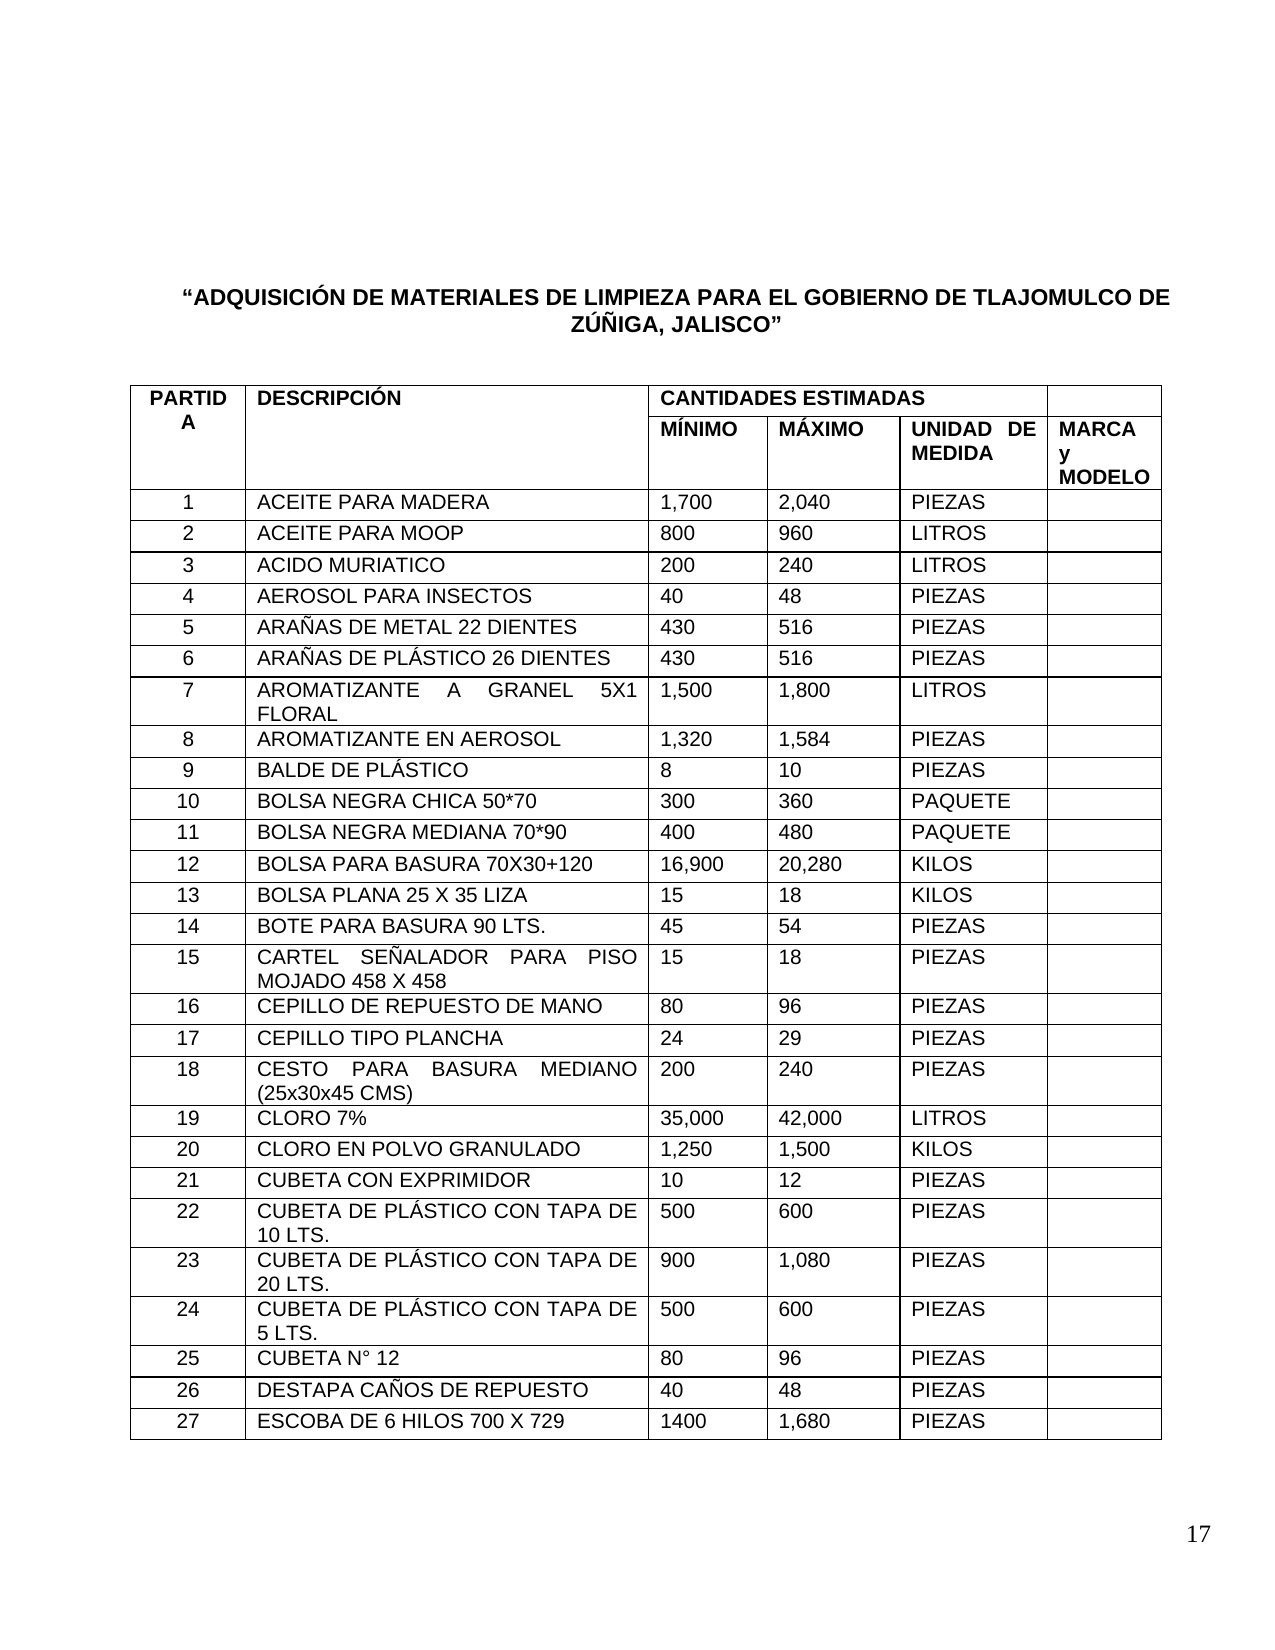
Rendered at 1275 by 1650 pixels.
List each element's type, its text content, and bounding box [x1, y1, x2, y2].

table_cell CEPILLO DE REPUESTO DE MANO [246, 994, 648, 1024]
table_cell 500 [649, 1297, 767, 1345]
table_cell MARCA y MODELO [1048, 417, 1161, 489]
table_cell 29 [768, 1025, 899, 1056]
table_cell [1048, 1199, 1161, 1247]
table_cell PIEZAS [901, 584, 1047, 614]
table_cell 800 [649, 521, 767, 551]
table_cell AROMATIZANTE A GRANEL 5X1 FLORAL [246, 678, 648, 725]
table_cell BOLSA PLANA 25 X 35 LIZA [246, 883, 648, 913]
table_cell 80 [649, 1346, 767, 1376]
table_cell 480 [768, 820, 899, 850]
table_cell 960 [768, 521, 899, 551]
table_cell 26 [131, 1378, 245, 1408]
table_cell BOLSA PARA BASURA 70X30+120 [246, 851, 648, 882]
table_cell 21 [131, 1168, 245, 1198]
table_cell 15 [649, 945, 767, 993]
table_cell ESCOBA DE 6 HILOS 700 X 729 [246, 1409, 648, 1439]
table_cell [1048, 994, 1161, 1024]
table_cell [1048, 883, 1161, 913]
table_cell [1048, 678, 1161, 725]
table_header [1048, 386, 1161, 416]
table_cell CARTEL SEÑALADOR PARA PISO MOJADO 458 X 458 [246, 945, 648, 993]
table_cell 48 [768, 1378, 899, 1408]
table_cell [1048, 1409, 1161, 1439]
table_cell 20,280 [768, 851, 899, 882]
table_cell MÁXIMO [768, 417, 899, 489]
table_cell 16,900 [649, 851, 767, 882]
table_cell 10 [649, 1168, 767, 1198]
table_cell 24 [649, 1025, 767, 1056]
table_cell 13 [131, 883, 245, 913]
table_cell 2 [131, 521, 245, 551]
table_cell 20 [131, 1137, 245, 1167]
table_cell MÍNIMO [649, 417, 767, 489]
table_cell 1,700 [649, 490, 767, 520]
table_cell 1,500 [649, 678, 767, 725]
table_cell PIEZAS [901, 1025, 1047, 1056]
table_cell 15 [649, 883, 767, 913]
table_cell AEROSOL PARA INSECTOS [246, 584, 648, 614]
table_cell DESTAPA CAÑOS DE REPUESTO [246, 1378, 648, 1408]
table_cell [1048, 1248, 1161, 1296]
table_cell 22 [131, 1199, 245, 1247]
table_cell KILOS [901, 851, 1047, 882]
table_cell ACEITE PARA MOOP [246, 521, 648, 551]
table_cell [1048, 584, 1161, 614]
table_cell 600 [768, 1297, 899, 1345]
table_cell [1048, 726, 1161, 757]
table_cell PIEZAS [901, 1199, 1047, 1247]
table_cell PAQUETE [901, 789, 1047, 819]
table_cell BOLSA NEGRA MEDIANA 70*90 [246, 820, 648, 850]
table_cell 430 [649, 646, 767, 676]
table_cell PIEZAS [901, 758, 1047, 788]
table_cell 1,250 [649, 1137, 767, 1167]
table_cell 45 [649, 914, 767, 944]
table_cell 23 [131, 1248, 245, 1296]
table_cell 40 [649, 584, 767, 614]
table_cell ACIDO MURIATICO [246, 553, 648, 583]
table_cell CEPILLO TIPO PLANCHA [246, 1025, 648, 1056]
table_cell PIEZAS [901, 615, 1047, 645]
table_cell CLORO EN POLVO GRANULADO [246, 1137, 648, 1167]
table_cell PIEZAS [901, 1346, 1047, 1376]
table_cell AROMATIZANTE EN AEROSOL [246, 726, 648, 757]
table_cell 1400 [649, 1409, 767, 1439]
table_cell [1048, 1378, 1161, 1408]
table_cell [1048, 758, 1161, 788]
table_cell 11 [131, 820, 245, 850]
table_cell 240 [768, 1057, 899, 1104]
table_cell UNIDAD DE MEDIDA [901, 417, 1047, 489]
table_cell 42,000 [768, 1106, 899, 1136]
table_cell BOLSA NEGRA CHICA 50*70 [246, 789, 648, 819]
table_cell 430 [649, 615, 767, 645]
table_cell 2,040 [768, 490, 899, 520]
table_cell 360 [768, 789, 899, 819]
table_cell 27 [131, 1409, 245, 1439]
text “ADQUISICIÓN DE MATERIALES DE LIMPIEZA PARA EL GOBIERNO DE TLAJOMULCO DE ZÚÑIGA, JALISCO” [142, 284, 1211, 337]
table_cell 1,500 [768, 1137, 899, 1167]
table_header DESCRIPCIÓN [246, 386, 648, 489]
table_cell PIEZAS [901, 1297, 1047, 1345]
table_cell 19 [131, 1106, 245, 1136]
table_cell CUBETA DE PLÁSTICO CON TAPA DE 10 LTS. [246, 1199, 648, 1247]
table_cell PIEZAS [901, 1378, 1047, 1408]
table_cell 200 [649, 553, 767, 583]
table_cell KILOS [901, 1137, 1047, 1167]
table_cell [1048, 1346, 1161, 1376]
table_cell 18 [768, 883, 899, 913]
table_cell [1048, 490, 1161, 520]
table_cell 12 [768, 1168, 899, 1198]
table_cell 6 [131, 646, 245, 676]
table_cell 1,584 [768, 726, 899, 757]
table_cell 5 [131, 615, 245, 645]
table_cell 516 [768, 646, 899, 676]
table_cell 15 [131, 945, 245, 993]
table_cell 1 [131, 490, 245, 520]
table_cell [1048, 553, 1161, 583]
table_cell 9 [131, 758, 245, 788]
table_cell 14 [131, 914, 245, 944]
table_cell 16 [131, 994, 245, 1024]
table_cell PIEZAS [901, 1409, 1047, 1439]
table_cell 40 [649, 1378, 767, 1408]
table_cell PAQUETE [901, 820, 1047, 850]
table_cell 8 [649, 758, 767, 788]
table_cell CUBETA CON EXPRIMIDOR [246, 1168, 648, 1198]
table_cell 900 [649, 1248, 767, 1296]
table_cell 400 [649, 820, 767, 850]
table_cell [1048, 851, 1161, 882]
table_cell 54 [768, 914, 899, 944]
table_cell 96 [768, 994, 899, 1024]
table_cell 8 [131, 726, 245, 757]
table_cell LITROS [901, 1106, 1047, 1136]
table_cell PIEZAS [901, 1168, 1047, 1198]
table_cell 1,800 [768, 678, 899, 725]
table_cell PIEZAS [901, 994, 1047, 1024]
table_cell PIEZAS [901, 945, 1047, 993]
table_cell 4 [131, 584, 245, 614]
table_cell PIEZAS [901, 1248, 1047, 1296]
table_cell 600 [768, 1199, 899, 1247]
table_cell 1,080 [768, 1248, 899, 1296]
table_cell [1048, 1025, 1161, 1056]
table_cell 12 [131, 851, 245, 882]
table_cell [1048, 1168, 1161, 1198]
table_cell LITROS [901, 678, 1047, 725]
table_cell 25 [131, 1346, 245, 1376]
table_cell [1048, 1137, 1161, 1167]
table_cell 3 [131, 553, 245, 583]
table_cell KILOS [901, 883, 1047, 913]
table_cell BALDE DE PLÁSTICO [246, 758, 648, 788]
table_cell [1048, 615, 1161, 645]
table_cell 10 [768, 758, 899, 788]
table_header PARTIDA [131, 386, 245, 489]
table_cell LITROS [901, 521, 1047, 551]
table_cell PIEZAS [901, 726, 1047, 757]
table_cell 1,320 [649, 726, 767, 757]
table_cell 500 [649, 1199, 767, 1247]
table_cell 1,680 [768, 1409, 899, 1439]
table_cell 240 [768, 553, 899, 583]
table_cell PIEZAS [901, 490, 1047, 520]
table_cell ARAÑAS DE METAL 22 DIENTES [246, 615, 648, 645]
table_cell CUBETA N° 12 [246, 1346, 648, 1376]
table_cell ACEITE PARA MADERA [246, 490, 648, 520]
table_cell BOTE PARA BASURA 90 LTS. [246, 914, 648, 944]
table_cell [1048, 1057, 1161, 1104]
table_cell 96 [768, 1346, 899, 1376]
table_cell [1048, 820, 1161, 850]
table_cell CLORO 7% [246, 1106, 648, 1136]
table_cell PIEZAS [901, 1057, 1047, 1104]
table_cell 17 [131, 1025, 245, 1056]
table_cell 7 [131, 678, 245, 725]
table_cell [1048, 789, 1161, 819]
table_cell 35,000 [649, 1106, 767, 1136]
table_cell 300 [649, 789, 767, 819]
table_cell CUBETA DE PLÁSTICO CON TAPA DE 20 LTS. [246, 1248, 648, 1296]
table_cell [1048, 646, 1161, 676]
table_cell CUBETA DE PLÁSTICO CON TAPA DE 5 LTS. [246, 1297, 648, 1345]
table_cell 80 [649, 994, 767, 1024]
table_cell CESTO PARA BASURA MEDIANO (25x30x45 CMS) [246, 1057, 648, 1104]
table_cell 48 [768, 584, 899, 614]
table_cell PIEZAS [901, 914, 1047, 944]
table_cell [1048, 1297, 1161, 1345]
table_cell [1048, 1106, 1161, 1136]
table_cell [1048, 914, 1161, 944]
table_header CANTIDADES ESTIMADAS [649, 386, 1047, 416]
table_cell 200 [649, 1057, 767, 1104]
table_cell 24 [131, 1297, 245, 1345]
table_cell 18 [131, 1057, 245, 1104]
table_cell ARAÑAS DE PLÁSTICO 26 DIENTES [246, 646, 648, 676]
table_cell LITROS [901, 553, 1047, 583]
table_cell 18 [768, 945, 899, 993]
table_cell 516 [768, 615, 899, 645]
table_cell [1048, 521, 1161, 551]
table_cell PIEZAS [901, 646, 1047, 676]
table_cell [1048, 945, 1161, 993]
table_cell 10 [131, 789, 245, 819]
